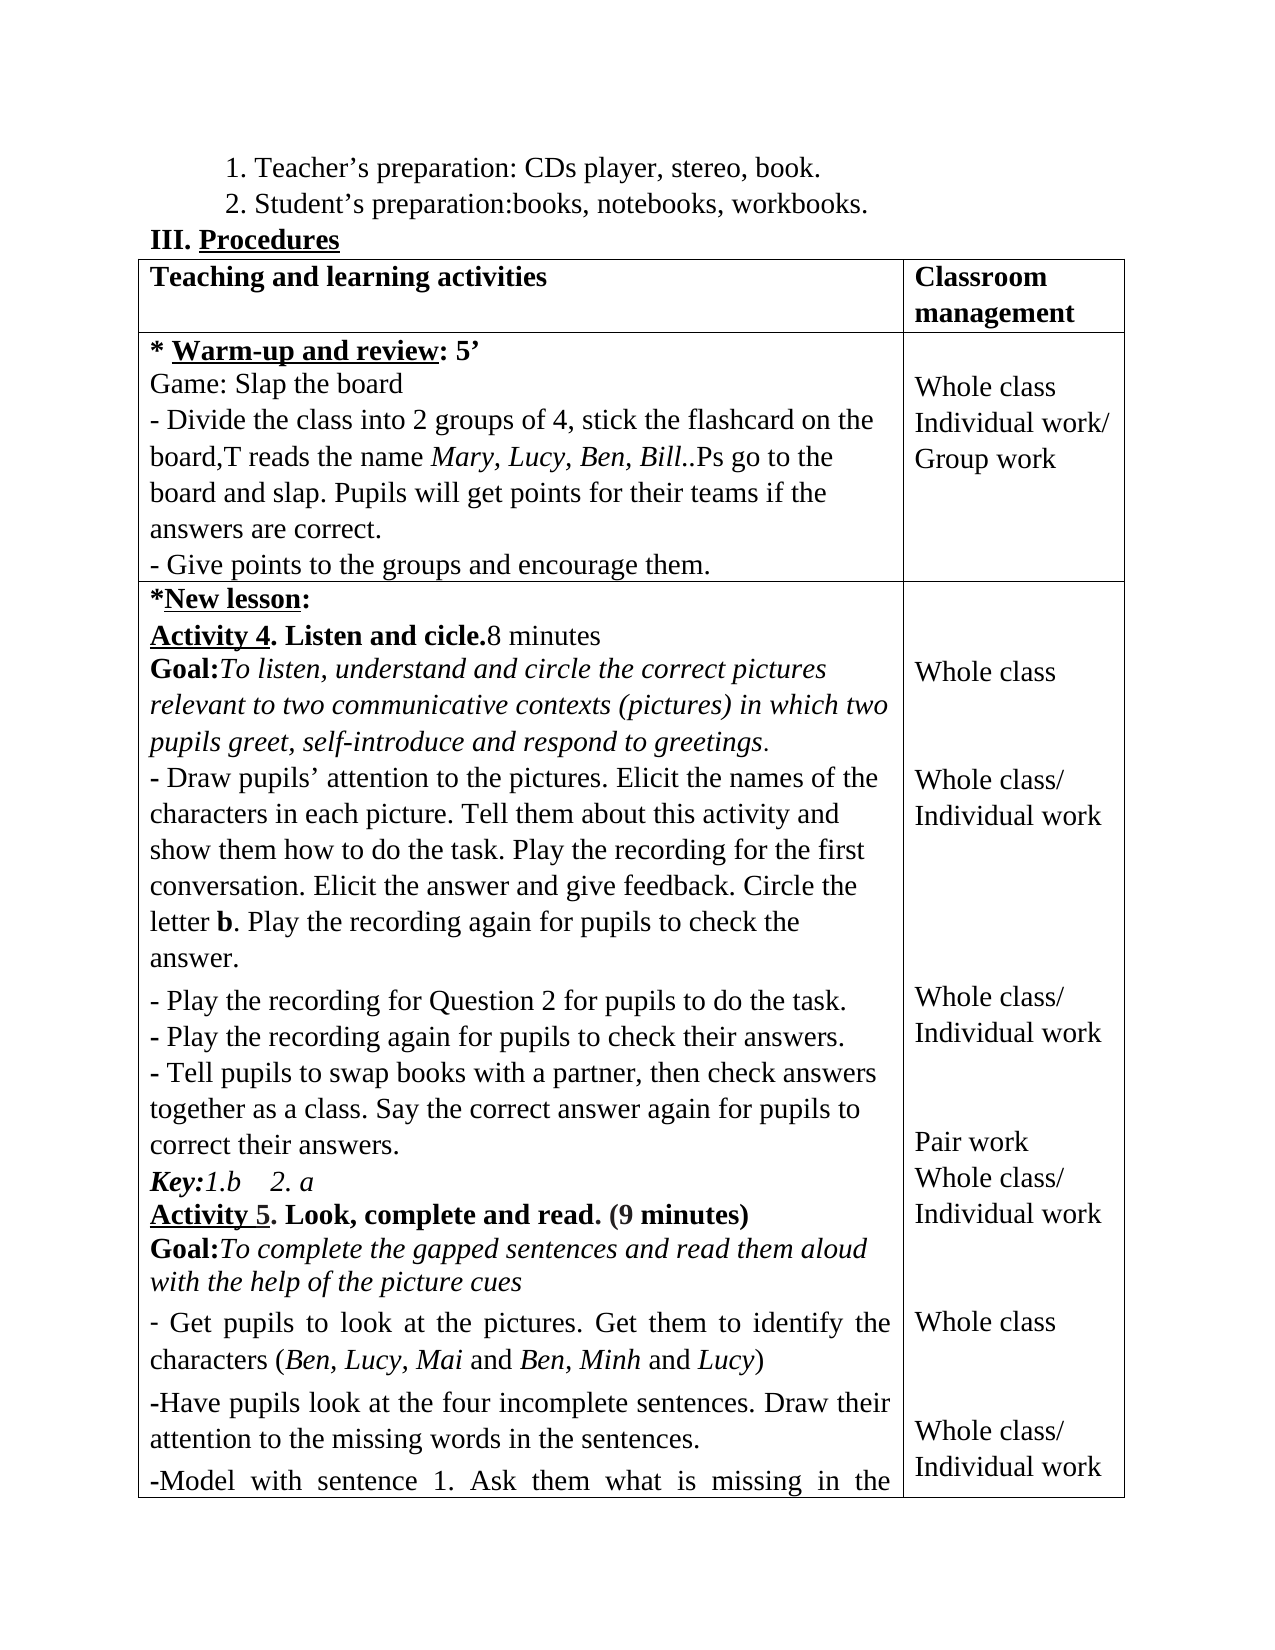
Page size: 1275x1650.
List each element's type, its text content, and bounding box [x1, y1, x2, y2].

text III. Procedures [150, 222, 1125, 256]
table_header Teaching and learning activities [139, 260, 903, 332]
table_cell Whole class Individual work/ Group work [904, 333, 1124, 581]
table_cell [904, 582, 1124, 1497]
text 1. Teacher’s preparation: CDs player, stereo, book. [150, 150, 1125, 183]
table_header Classroom management [904, 260, 1124, 332]
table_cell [139, 582, 903, 1497]
text 2. Student’s preparation:books, notebooks, workbooks. [150, 186, 1125, 220]
table_cell * Warm-up and review: 5’ Game: Slap the board - Divide the class into 2 groups of 4, stick the flashcard on the board,T reads the name Mary, Lucy, Ben, Bill..Ps go to the board and slap. Pupils will get points for their teams if the answers are correct. - Give points to the groups and encourage them. [139, 333, 903, 581]
